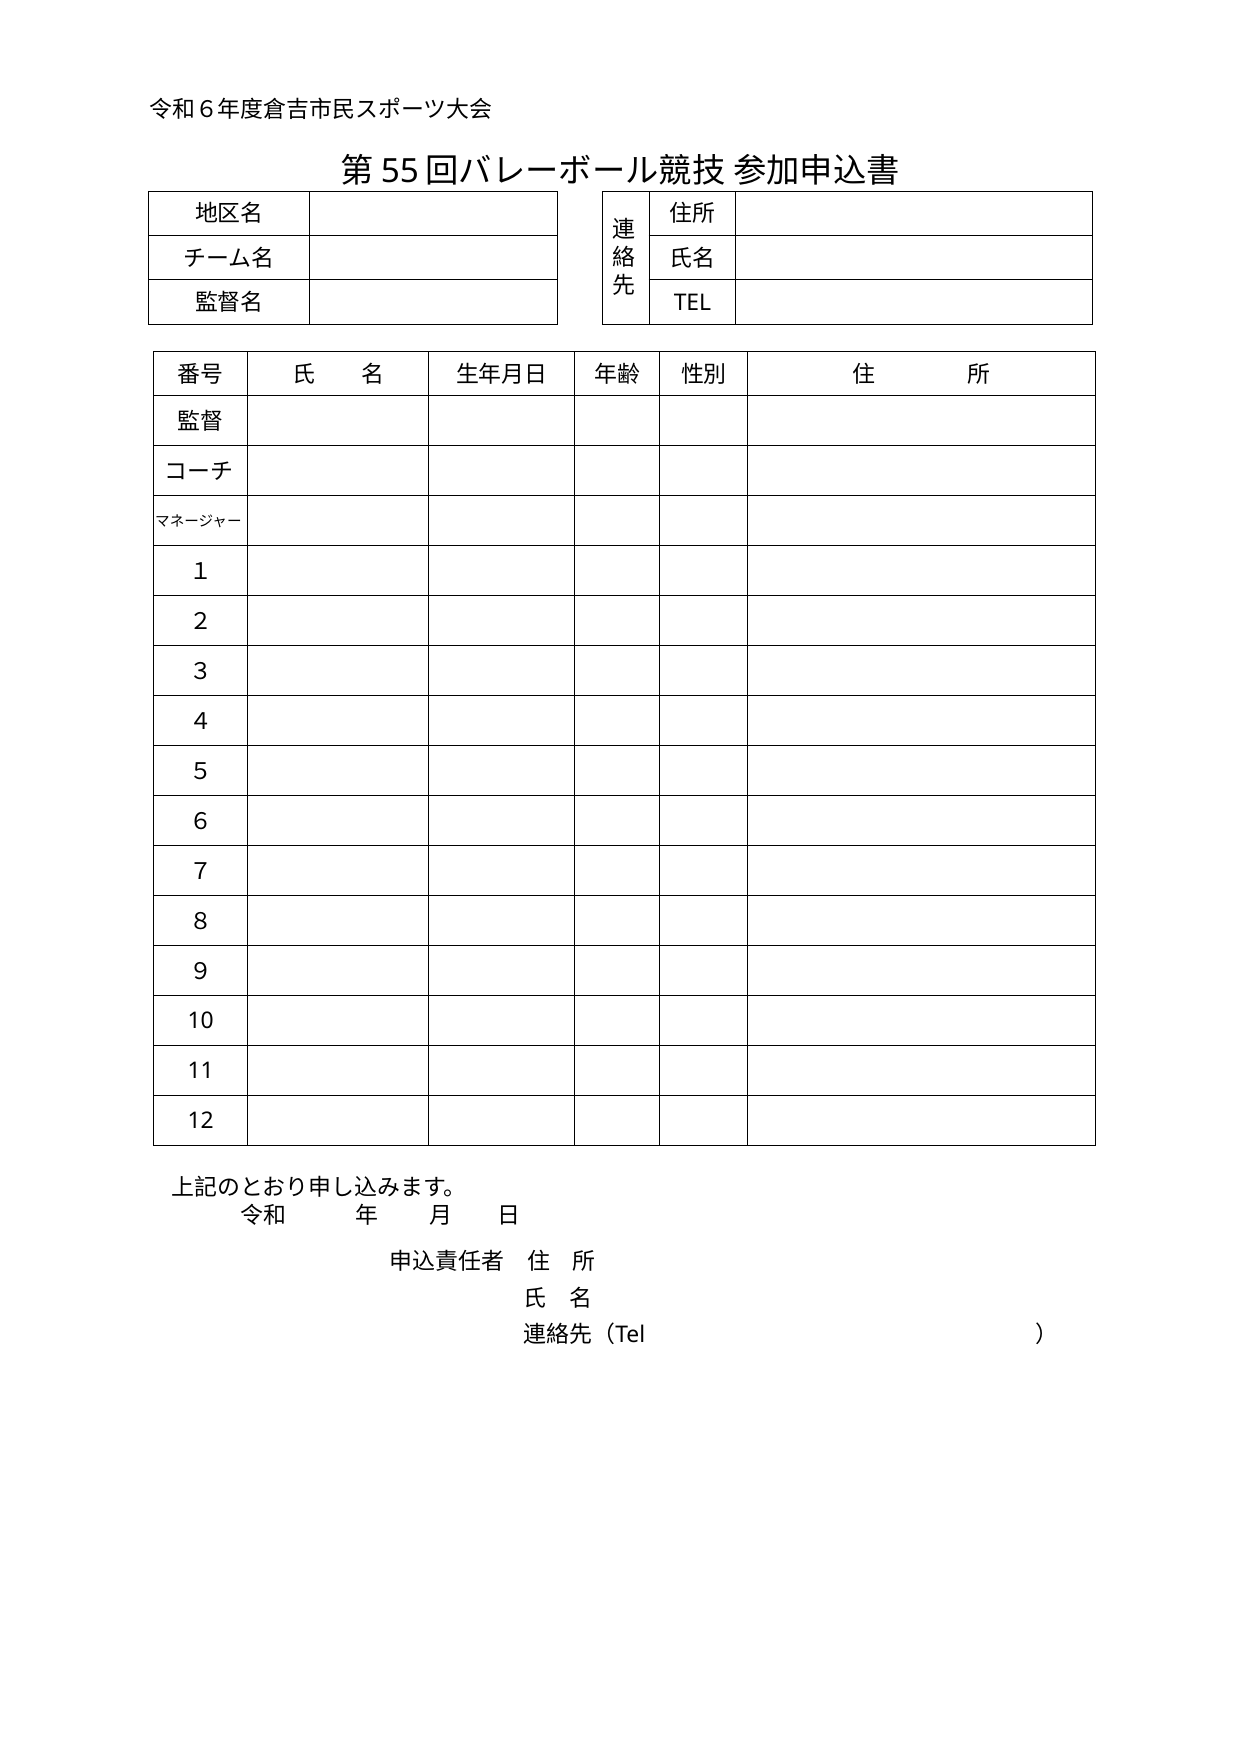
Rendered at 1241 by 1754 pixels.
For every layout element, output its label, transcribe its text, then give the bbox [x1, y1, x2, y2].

table_cell [575, 646, 659, 695]
text 氏 名 [149, 1283, 1091, 1312]
table_cell [575, 746, 659, 795]
table_cell 監督名 [149, 280, 309, 323]
table_cell [429, 746, 574, 795]
table_cell [575, 1046, 659, 1095]
table_cell [248, 696, 428, 745]
table_cell [660, 496, 747, 545]
table_cell ３ [154, 646, 247, 695]
table_cell [660, 396, 747, 445]
table_cell [660, 1096, 747, 1145]
table_cell [429, 896, 574, 945]
table_cell [429, 596, 574, 645]
table_cell [748, 996, 1095, 1045]
table_cell 11 [154, 1046, 247, 1095]
table_cell [429, 646, 574, 695]
table_cell [248, 846, 428, 895]
table_cell [575, 1096, 659, 1145]
table_cell 監督 [154, 396, 247, 445]
table_cell [748, 546, 1095, 595]
table_cell [748, 396, 1095, 445]
table_cell [558, 279, 602, 323]
table_cell [748, 1096, 1095, 1145]
table_cell [660, 446, 747, 495]
table_cell [748, 696, 1095, 745]
table_cell ９ [154, 946, 247, 995]
table_cell [248, 896, 428, 945]
table_cell [248, 446, 428, 495]
table_cell [748, 1046, 1095, 1095]
table_header 住 所 [748, 352, 1095, 395]
table_cell [748, 646, 1095, 695]
table_cell [736, 280, 1092, 323]
table_cell [429, 546, 574, 595]
table_cell [310, 280, 557, 323]
table_cell [429, 996, 574, 1045]
table_cell [248, 496, 428, 545]
table_cell [310, 236, 557, 279]
table_cell [736, 236, 1092, 279]
table_cell [248, 396, 428, 445]
table_cell [748, 796, 1095, 845]
table_header 地区名 [149, 192, 309, 235]
table_cell [660, 996, 747, 1045]
table_cell ２ [154, 596, 247, 645]
table_cell [429, 796, 574, 845]
table_cell [248, 796, 428, 845]
table_cell [660, 946, 747, 995]
table_cell [575, 596, 659, 645]
table_cell [575, 796, 659, 845]
table_cell TEL [650, 280, 735, 323]
table_cell [248, 1046, 428, 1095]
table_cell [575, 696, 659, 745]
table_cell [575, 846, 659, 895]
table_cell [575, 396, 659, 445]
table_cell [748, 446, 1095, 495]
table_cell ７ [154, 846, 247, 895]
table_cell [248, 646, 428, 695]
table_cell [748, 596, 1095, 645]
table_cell [748, 496, 1095, 545]
table_cell 12 [154, 1096, 247, 1145]
table_cell [748, 896, 1095, 945]
table_cell ６ [154, 796, 247, 845]
table_cell [660, 546, 747, 595]
table_cell [660, 696, 747, 745]
table_cell チーム名 [149, 236, 309, 279]
table_header 番号 [154, 352, 247, 395]
table_cell [575, 496, 659, 545]
table_cell [575, 896, 659, 945]
table_cell [429, 396, 574, 445]
table_cell ５ [154, 746, 247, 795]
table_cell [660, 646, 747, 695]
table_cell マネージャー [154, 496, 247, 545]
table_cell [429, 1096, 574, 1145]
text 連絡先（Tel ） [149, 1320, 1091, 1348]
table_cell [575, 946, 659, 995]
text 令和 年 月 日 [149, 1201, 1091, 1229]
table_cell 10 [154, 996, 247, 1045]
table_cell [429, 496, 574, 545]
table_cell [429, 846, 574, 895]
table_cell [660, 596, 747, 645]
table_header 性別 [660, 352, 747, 395]
table_cell [575, 446, 659, 495]
table_cell [248, 1096, 428, 1145]
table_cell ８ [154, 896, 247, 945]
table_cell １ [154, 546, 247, 595]
table_cell [429, 946, 574, 995]
table_header [736, 192, 1092, 235]
table_header 住所 [650, 192, 735, 235]
table_header [310, 192, 557, 235]
table_cell [748, 946, 1095, 995]
table_cell ４ [154, 696, 247, 745]
table_cell [429, 696, 574, 745]
table_cell [748, 746, 1095, 795]
table_header [558, 191, 602, 235]
table_header 生年月日 [429, 352, 574, 395]
table_cell [248, 996, 428, 1045]
table_cell [248, 746, 428, 795]
table_cell [748, 846, 1095, 895]
table_cell [660, 846, 747, 895]
table_cell [248, 596, 428, 645]
table_cell [660, 746, 747, 795]
table_cell [429, 446, 574, 495]
table_cell [248, 946, 428, 995]
table_header 年齢 [575, 352, 659, 395]
text 上記のとおり申し込みます。 [149, 1173, 1091, 1201]
table_cell [660, 1046, 747, 1095]
table_cell [575, 996, 659, 1045]
text 第55回バレーボール競技 参加申込書 [149, 149, 1091, 191]
table_cell [660, 896, 747, 945]
table_header 連絡先 [603, 192, 649, 323]
table_cell [575, 546, 659, 595]
table_cell [558, 235, 602, 279]
table_cell コーチ [154, 446, 247, 495]
table_cell [429, 1046, 574, 1095]
text 令和６年度倉吉市民スポーツ大会 [149, 95, 1091, 123]
table_cell [660, 796, 747, 845]
table_cell [248, 546, 428, 595]
table_cell 氏名 [650, 236, 735, 279]
text 申込責任者 住 所 [149, 1247, 1091, 1275]
table_header 氏 名 [248, 352, 428, 395]
